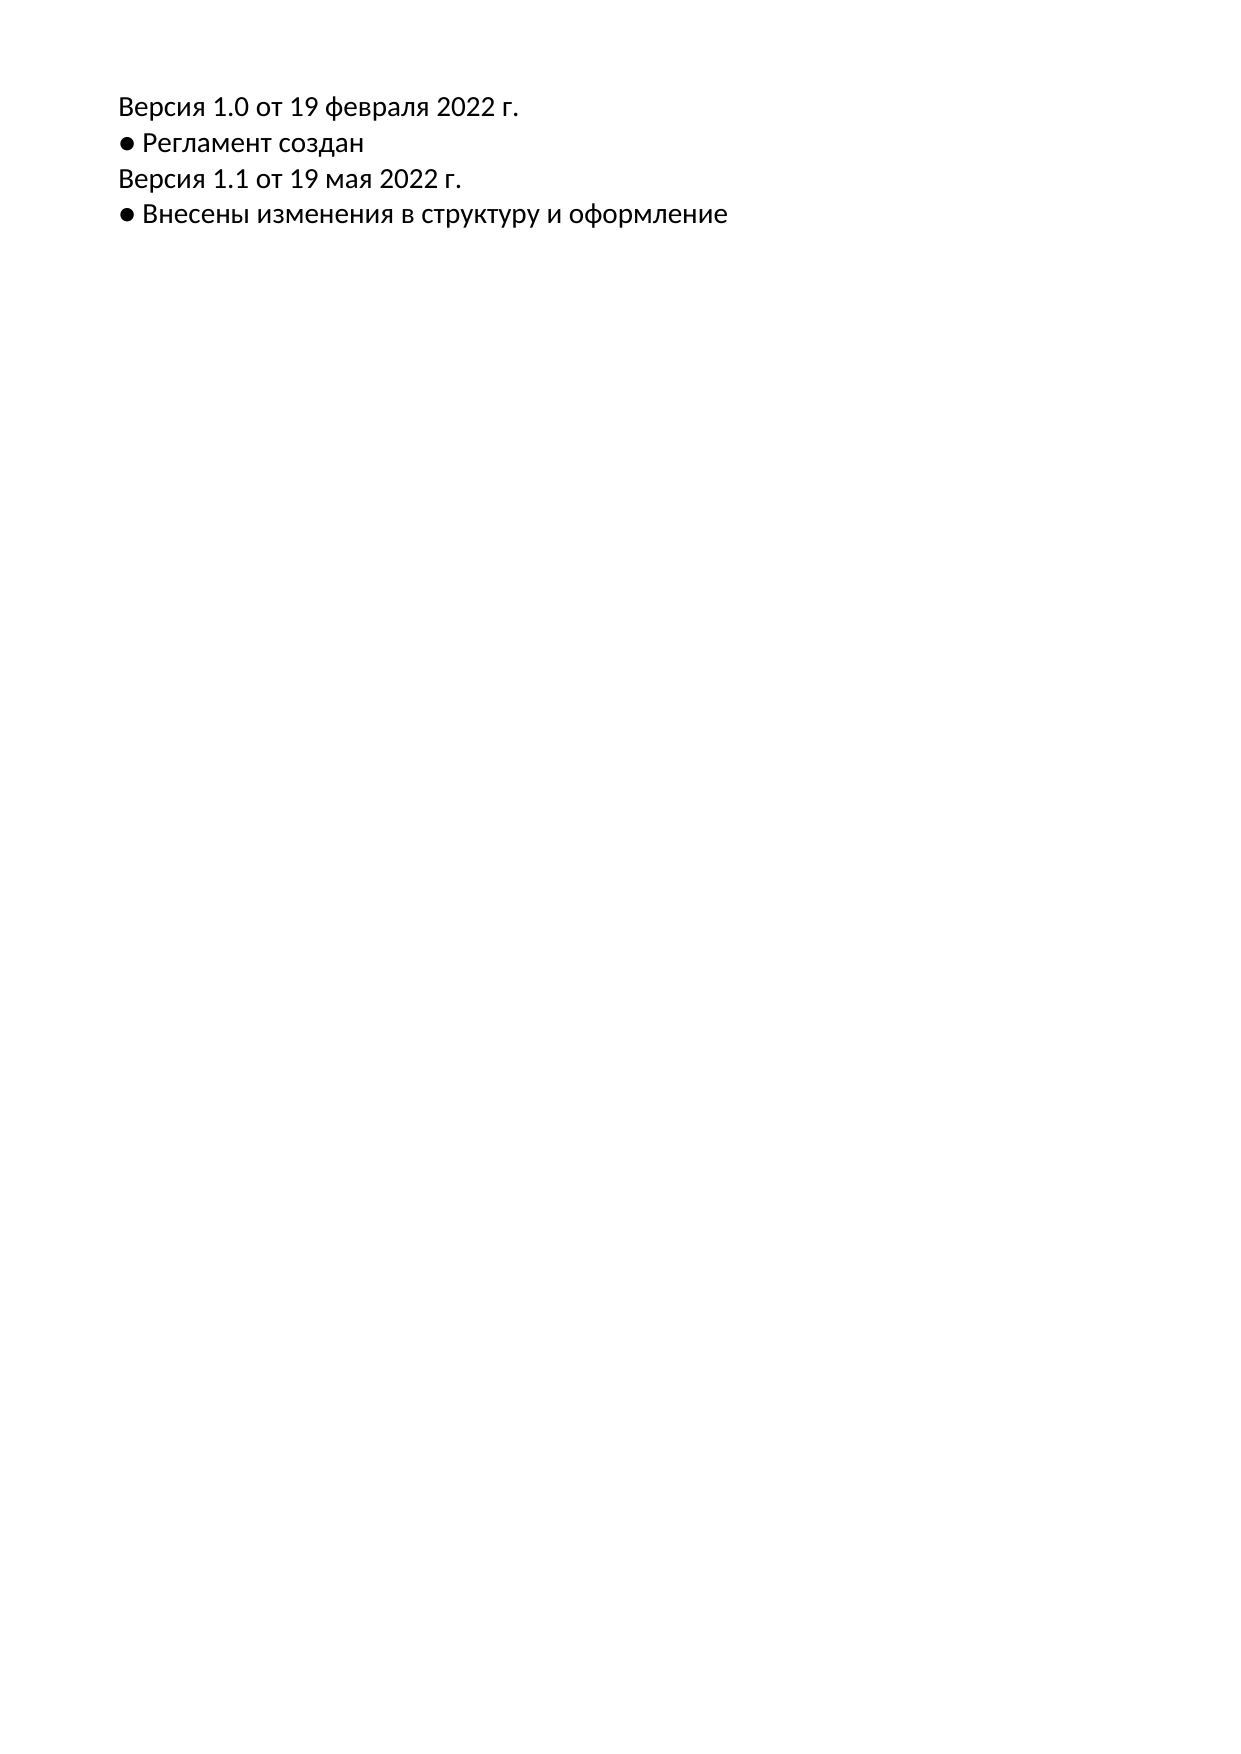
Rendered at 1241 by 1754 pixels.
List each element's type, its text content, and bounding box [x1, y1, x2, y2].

text ● Внесены изменения в структуру и оформление [118, 195, 1179, 231]
text ● Регламент создан [118, 124, 1179, 160]
text Версия 1.1 от 19 мая 2022 г. [118, 160, 1179, 195]
text Версия 1.0 от 19 февраля 2022 г. [118, 88, 1179, 124]
